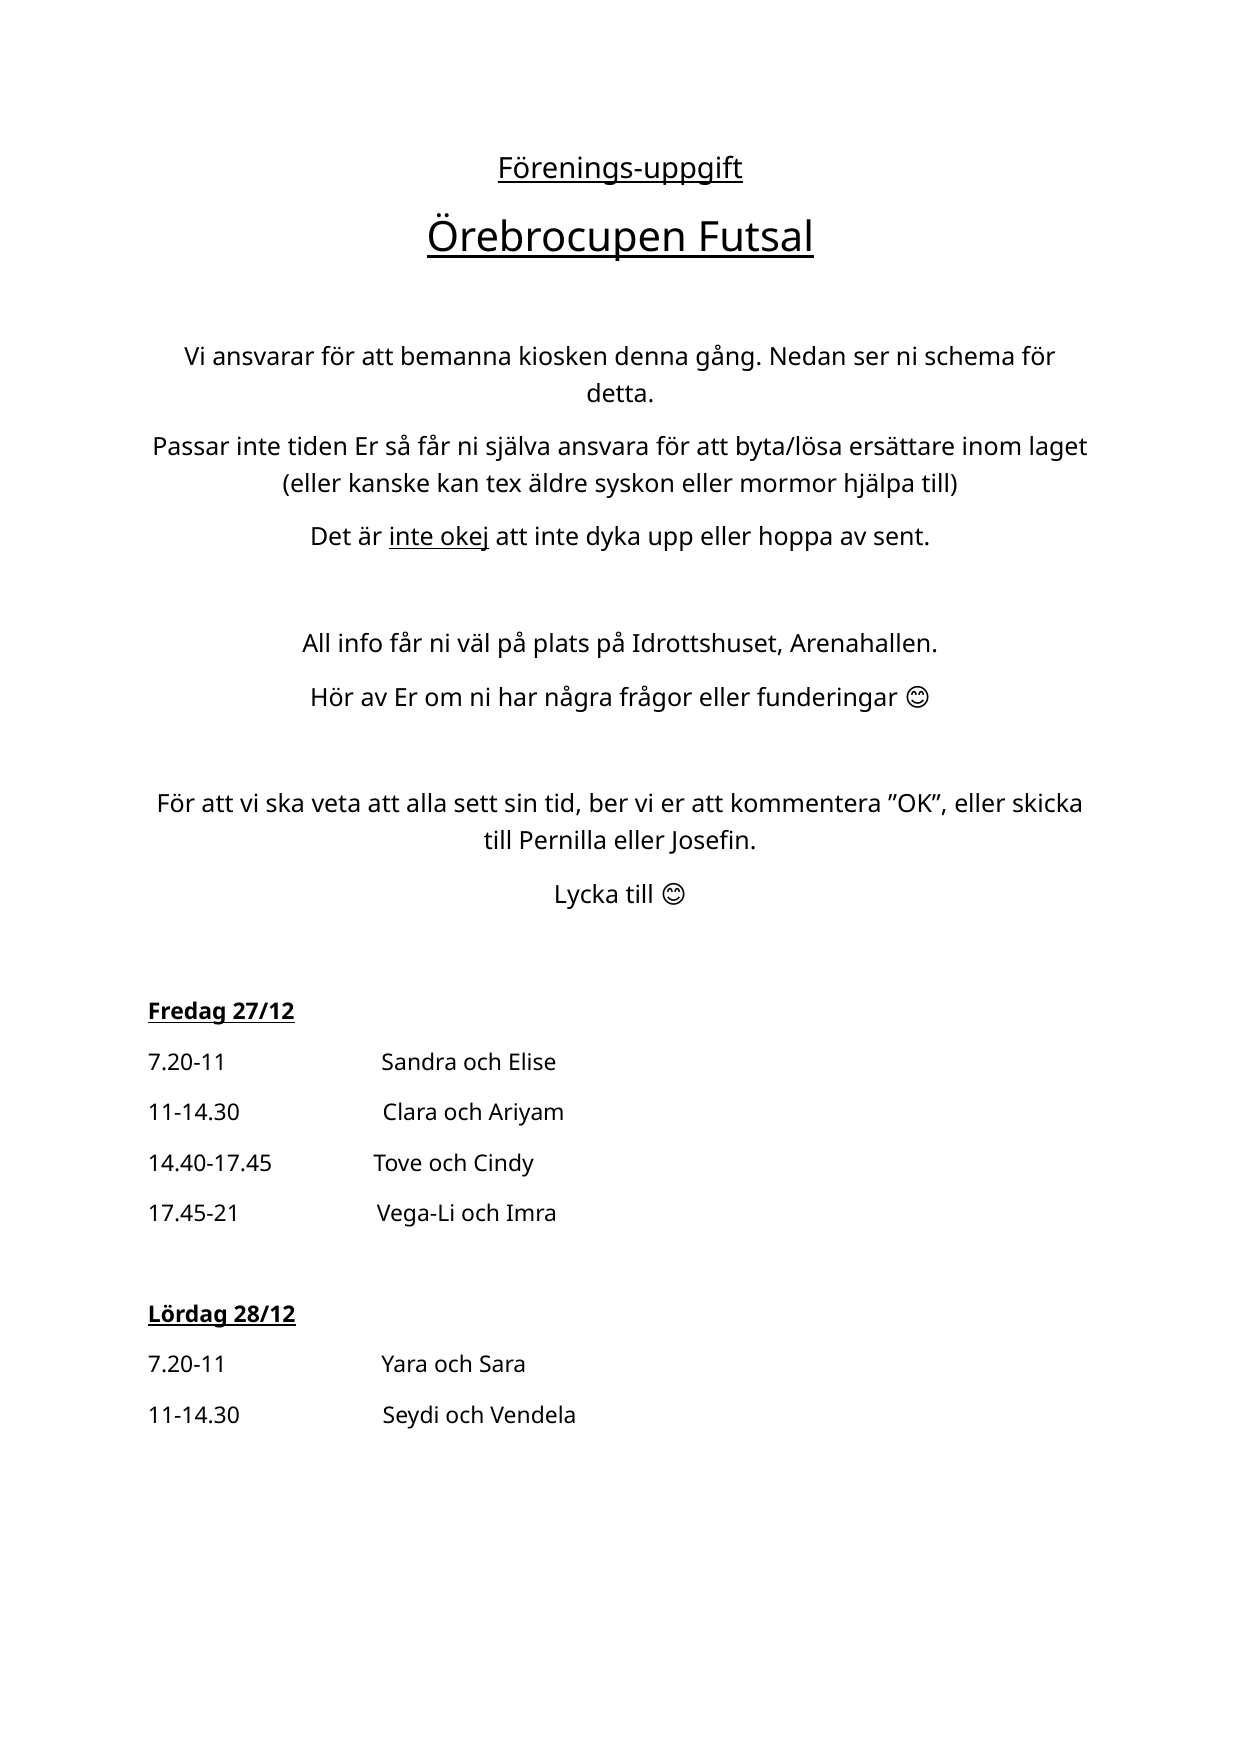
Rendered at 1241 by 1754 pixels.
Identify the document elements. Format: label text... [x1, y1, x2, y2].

text 7.20-11 Yara och Sara [148, 1348, 1093, 1379]
text Det är inte okej att inte dyka upp eller hoppa av sent. [148, 519, 1093, 553]
text Lördag 28/12 [148, 1298, 1093, 1329]
text Örebrocupen Futsal [148, 207, 1093, 264]
text 11-14.30 Clara och Ariyam [148, 1096, 1093, 1127]
text Lycka till [148, 876, 1093, 910]
text Fredag 27/12 [148, 995, 1093, 1027]
text Vi ansvarar för att bemanna kiosken denna gång. Nedan ser ni schema för detta. [148, 338, 1093, 409]
text Passar inte tiden Er så får ni själva ansvara för att byta/lösa ersättare inom laget (eller kanske kan tex äldre syskon eller mormor hjälpa till) [148, 429, 1093, 499]
text Förenings-uppgift [148, 148, 1093, 187]
text Hör av Er om ni har några frågor eller funderingar [148, 679, 1093, 713]
text 14.40-17.45 Tove och Cindy [148, 1147, 1093, 1178]
text 11-14.30 Seydi och Vendela [148, 1399, 1093, 1430]
text För att vi ska veta att alla sett sin tid, ber vi er att kommentera ”OK”, eller skicka till Pernilla eller Josefin. [148, 786, 1093, 857]
text 17.45-21 Vega-Li och Imra [148, 1197, 1093, 1228]
text All info får ni väl på plats på Idrottshuset, Arenahallen. [148, 626, 1093, 660]
text 7.20-11 Sandra och Elise [148, 1046, 1093, 1077]
